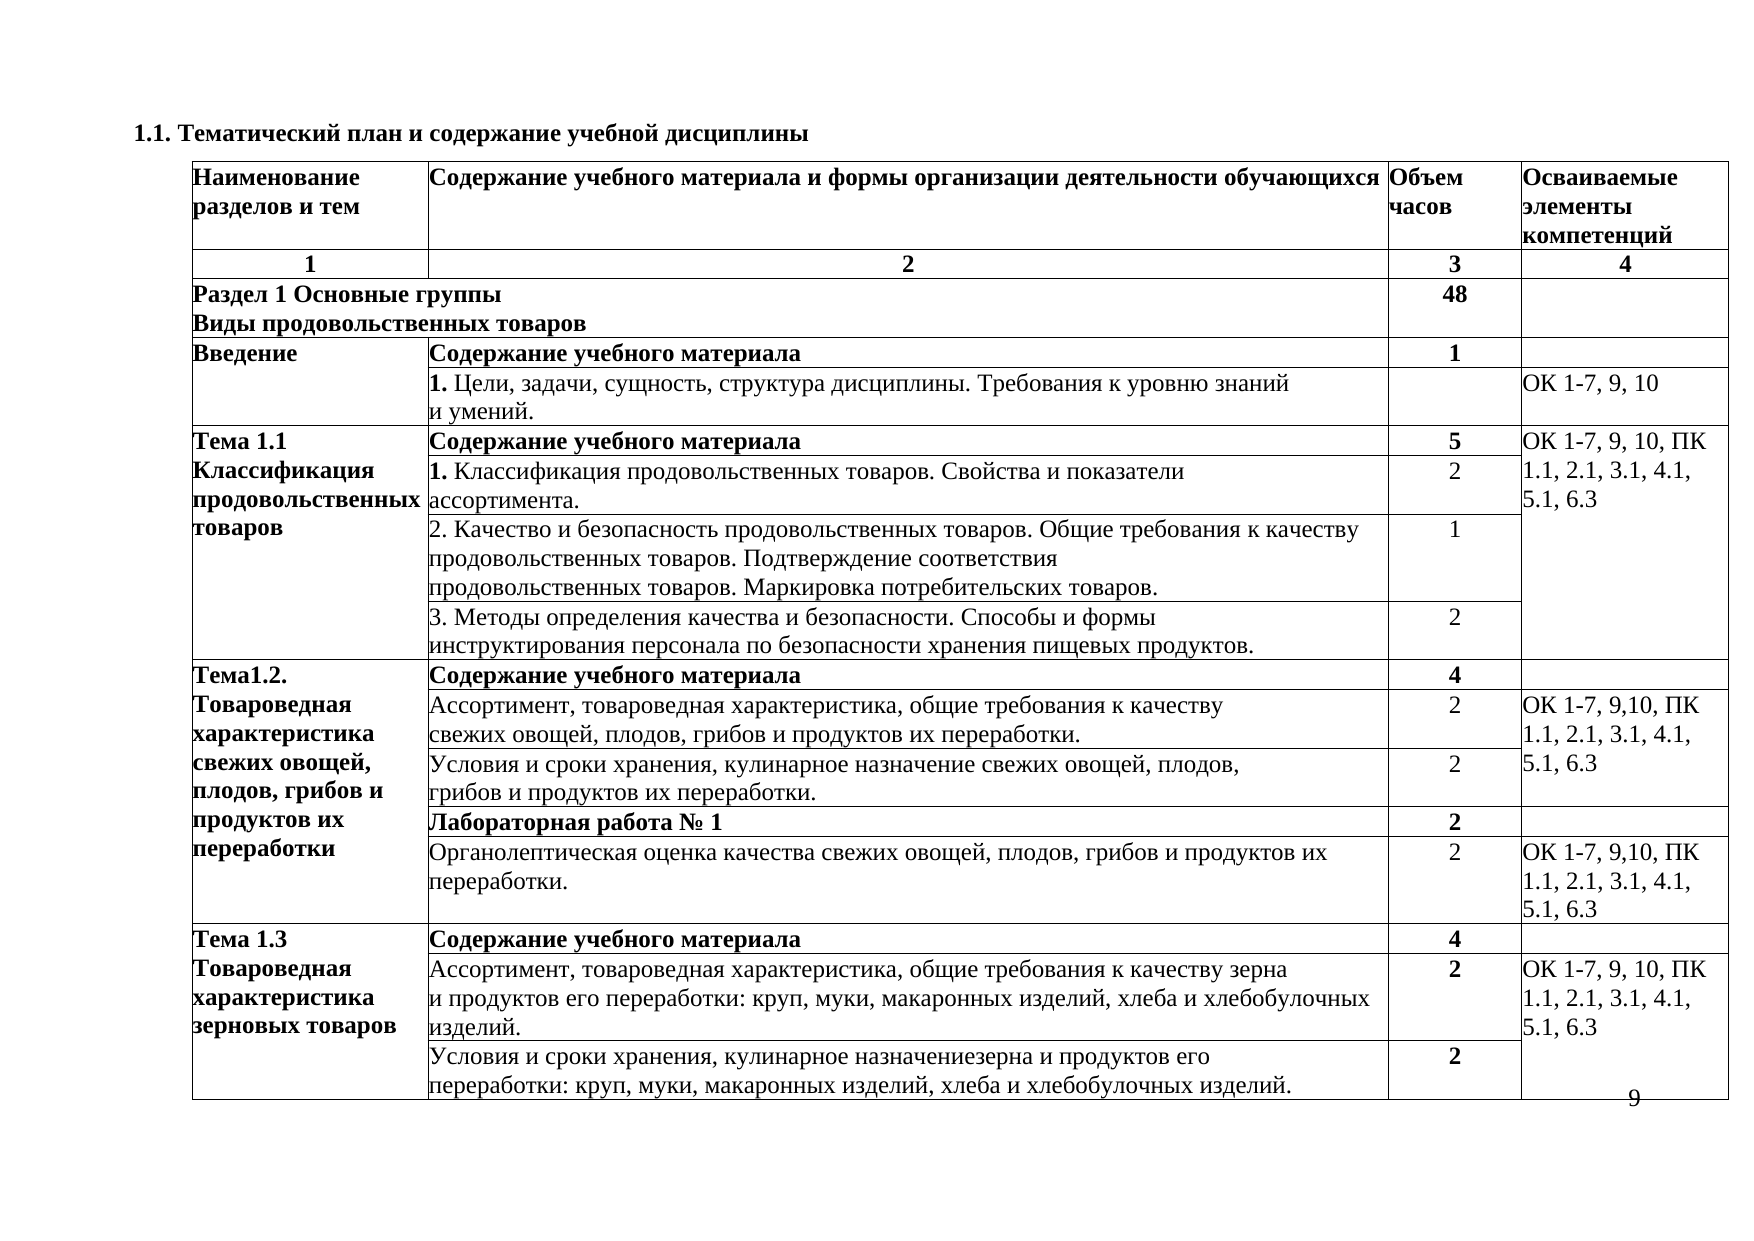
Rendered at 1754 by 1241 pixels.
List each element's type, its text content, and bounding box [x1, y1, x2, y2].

table_cell [1522, 660, 1728, 689]
table_cell 2 [1389, 690, 1521, 748]
table_cell Содержание учебного материала [429, 338, 1388, 367]
table_cell [1522, 279, 1728, 337]
table_cell 2 [1389, 807, 1521, 836]
table_cell Введение [193, 338, 428, 425]
table_cell 1 [1389, 515, 1521, 601]
table_cell 1 [1389, 338, 1521, 367]
table_cell 5 [1389, 426, 1521, 455]
table_cell Условия и сроки хранения, кулинарное назначение свежих овощей, плодов, грибов и продуктов их переработки. [429, 749, 1388, 806]
table_cell Органолептическая оценка качества свежих овощей, плодов, грибов и продуктов их переработки. [429, 837, 1388, 923]
table_cell 2 [1389, 837, 1521, 923]
table_cell 48 [1389, 279, 1521, 337]
table_cell [1522, 338, 1728, 367]
table_cell Ассортимент, товароведная характеристика, общие требования к качеству зерна и продуктов его переработки: круп, муки, макаронных изделий, хлеба и хлебобулочных изделий. [429, 954, 1388, 1040]
table_cell 3. Методы определения качества и безопасности. Способы и формы инструктирования персонала по безопасности хранения пищевых продуктов. [429, 602, 1388, 659]
table_cell Содержание учебного материала [429, 924, 1388, 953]
table_cell ОК 1-7, 9, 10, ПК 1.1, 2.1, 3.1, 4.1, 5.1, 6.3 [1522, 426, 1728, 659]
table_cell 4 [1522, 250, 1728, 278]
table_cell 1 [193, 250, 428, 278]
table_cell ОК 1-7, 9, 10 [1522, 368, 1728, 425]
table_cell 2 [1389, 602, 1521, 659]
table_cell Условия и сроки хранения, кулинарное назначениезерна и продуктов его переработки: круп, муки, макаронных изделий, хлеба и хлебобулочных изделий. [429, 1041, 1388, 1099]
table_header Объем часов [1389, 162, 1521, 248]
table_cell [1522, 924, 1728, 953]
table_cell 3 [1389, 250, 1521, 278]
table_cell 2 [1389, 1041, 1521, 1099]
table_cell Тема 1.3 Товароведная характеристика зерновых товаров [193, 924, 428, 1099]
table_cell Содержание учебного материала [429, 426, 1388, 455]
table_cell Тема1.2. Товароведная характеристика свежих овощей, плодов, грибов и продуктов их переработки [193, 660, 428, 923]
table_cell [1522, 807, 1728, 836]
table_header Наименование разделов и тем [193, 162, 428, 248]
table_cell Лабораторная работа № 1 [429, 807, 1388, 836]
table_cell 1. Классификация продовольственных товаров. Свойства и показатели ассортимента. [429, 456, 1388, 513]
table_cell ОК 1-7, 9,10, ПК 1.1, 2.1, 3.1, 4.1, 5.1, 6.3 [1522, 690, 1728, 806]
table_cell 2 [429, 250, 1388, 278]
table_header Содержание учебного материала и формы организации деятельности обучающихся [429, 162, 1388, 248]
table_cell Тема 1.1 Классификация продовольственных товаров [193, 426, 428, 659]
table_cell 2 [1389, 749, 1521, 806]
table_cell Раздел 1 Основные группы Виды продовольственных товаров [193, 279, 1388, 337]
table_cell ОК 1-7, 9, 10, ПК 1.1, 2.1, 3.1, 4.1, 5.1, 6.3 [1522, 954, 1728, 1099]
table_cell 2. Качество и безопасность продовольственных товаров. Общие требования к качеству продовольственных товаров. Подтверждение соответствия продовольственных товаров. Маркировка потребительских товаров. [429, 515, 1388, 601]
table_cell 4 [1389, 924, 1521, 953]
table_cell 1. Цели, задачи, сущность, структура дисциплины. Требования к уровню знаний и умений. [429, 368, 1388, 425]
table_cell 4 [1389, 660, 1521, 689]
table_cell 2 [1389, 456, 1521, 513]
table_cell ОК 1-7, 9,10, ПК 1.1, 2.1, 3.1, 4.1, 5.1, 6.3 [1522, 837, 1728, 923]
table_cell Содержание учебного материала [429, 660, 1388, 689]
table_cell Ассортимент, товароведная характеристика, общие требования к качеству свежих овощей, плодов, грибов и продуктов их переработки. [429, 690, 1388, 748]
table_cell 2 [1389, 954, 1521, 1040]
table_header Осваиваемые элементы компетенций [1522, 162, 1728, 248]
table_cell [1389, 368, 1521, 425]
list Тематический план и содержание учебной дисциплины [133, 118, 1665, 147]
